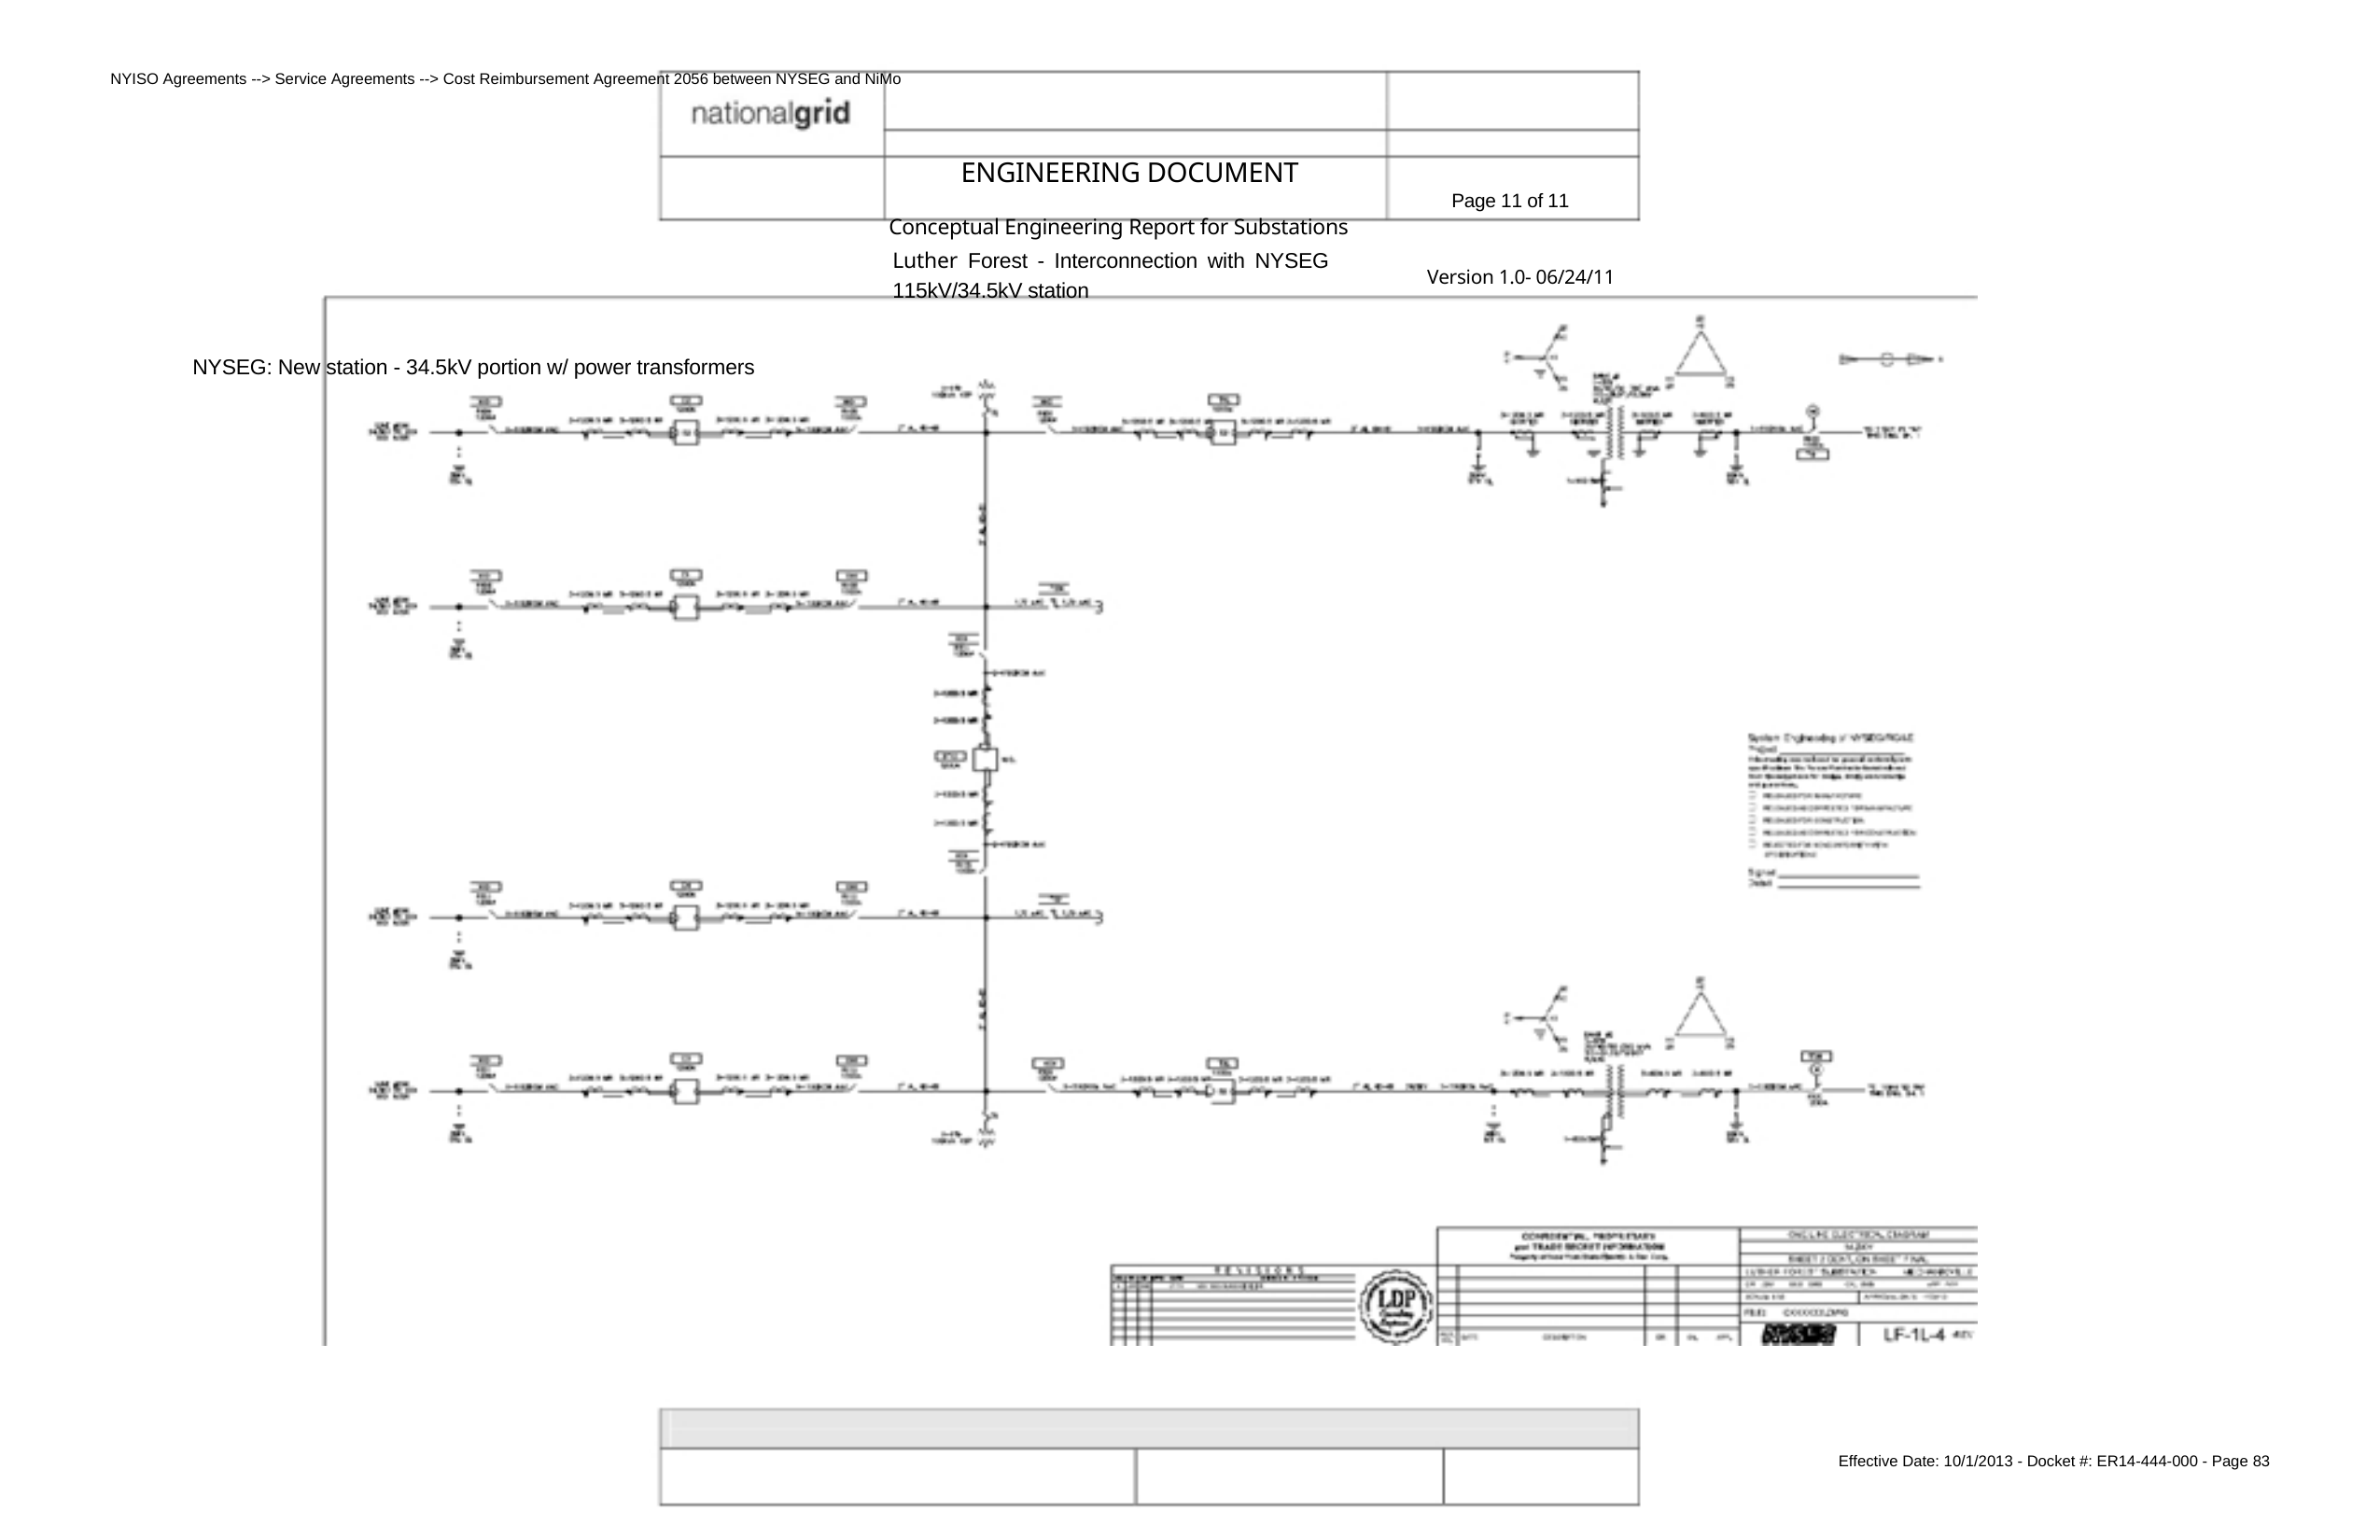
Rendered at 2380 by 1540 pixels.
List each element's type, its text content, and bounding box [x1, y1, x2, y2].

text ENGINEERING DOCUMENT [960, 157, 2380, 189]
text NYSEG: New station - 34.5kV portion w/ power transformers [192, 355, 2380, 379]
picture [320, 379, 1978, 1346]
text Conceptual Engineering Report for Substations [889, 216, 2380, 240]
picture [649, 62, 1645, 224]
text Page 11 of 11 [1451, 189, 2380, 212]
text Luther Forest - Interconnection with NYSEG 115kV/34.5kV station [892, 245, 1329, 304]
text Version 1.0- 06/24/11 [1427, 266, 2380, 288]
picture [649, 1399, 1645, 1509]
picture [320, 289, 1978, 355]
